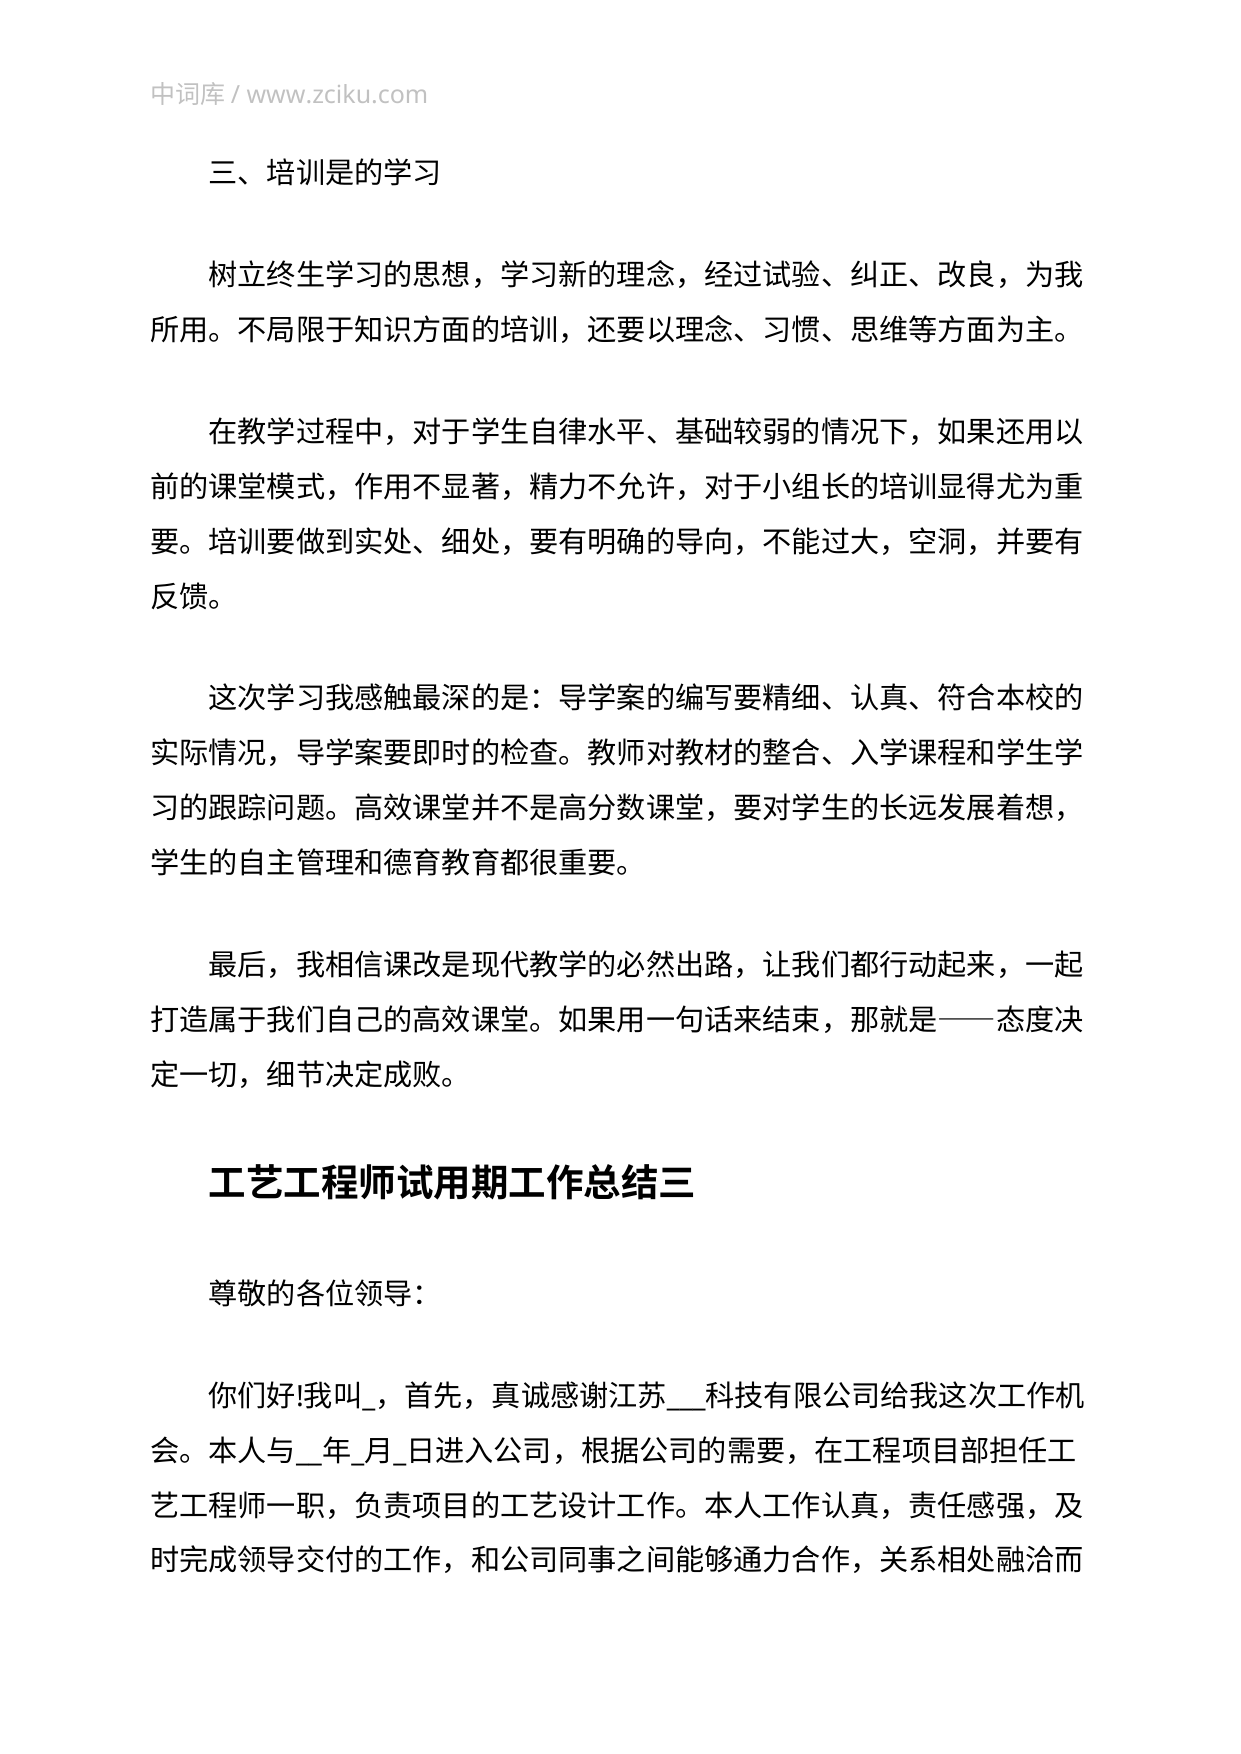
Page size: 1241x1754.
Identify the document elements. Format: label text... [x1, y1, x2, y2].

text 树立终生学习的思想，学习新的理念，经过试验、纠正、改良，为我所用。不局限于知识方面的培训，还要以理念、习惯、思维等方面为主。 [150, 252, 1090, 349]
text 三、培训是的学习 [150, 150, 1090, 192]
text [150, 1372, 1090, 1579]
text 尊敬的各位领导： [150, 1270, 1090, 1313]
text 这次学习我感触最深的是：导学案的编写要精细、认真、符合本校的实际情况，导学案要即时的检查。教师对教材的整合、入学课程和学生学习的跟踪问题。高效课堂并不是高分数课堂，要对学生的长远发展着想，学生的自主管理和德育教育都很重要。 [150, 675, 1090, 882]
text 工艺工程师试用期工作总结三 [150, 1153, 1090, 1207]
text 最后，我相信课改是现代教学的必然出路，让我们都行动起来，一起打造属于我们自己的高效课堂。如果用一句话来结束，那就是——态度决定一切，细节决定成败。 [150, 941, 1090, 1093]
text 在教学过程中，对于学生自律水平、基础较弱的情况下，如果还用以前的课堂模式，作用不显著，精力不允许，对于小组长的培训显得尤为重要。培训要做到实处、细处，要有明确的导向，不能过大，空洞，并要有反馈。 [150, 408, 1090, 615]
